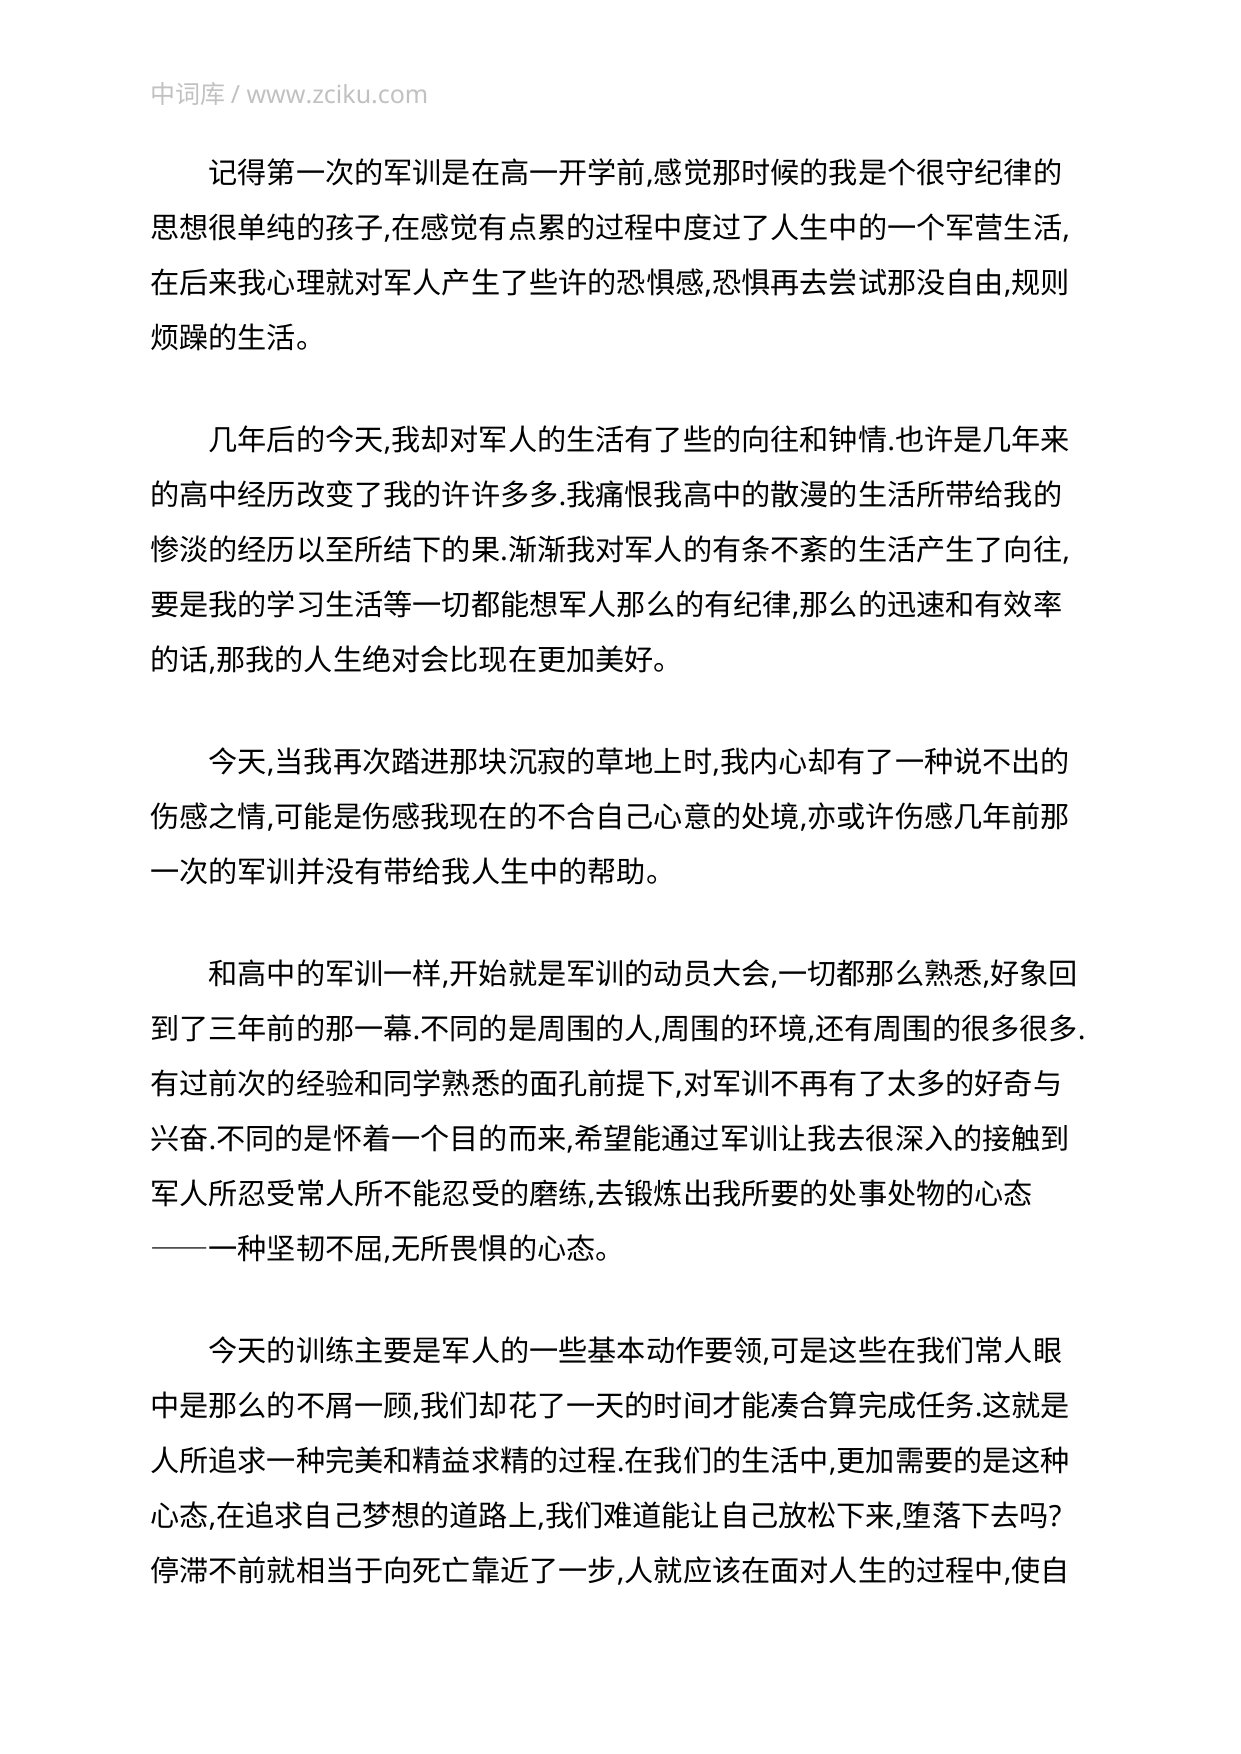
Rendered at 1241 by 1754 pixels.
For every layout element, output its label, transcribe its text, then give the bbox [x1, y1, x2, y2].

text 今天,当我再次踏进那块沉寂的草地上时,我内心却有了一种说不出的伤感之情,可能是伤感我现在的不合自己心意的处境,亦或许伤感几年前那一次的军训并没有带给我人生中的帮助。 [150, 739, 1090, 891]
text 几年后的今天,我却对军人的生活有了些的向往和钟情.也许是几年来的高中经历改变了我的许许多多.我痛恨我高中的散漫的生活所带给我的惨淡的经历以至所结下的果.渐渐我对军人的有条不紊的生活产生了向往,要是我的学习生活等一切都能想军人那么的有纪律,那么的迅速和有效率的话,那我的人生绝对会比现在更加美好。 [150, 417, 1090, 679]
text 和高中的军训一样,开始就是军训的动员大会,一切都那么熟悉,好象回到了三年前的那一幕.不同的是周围的人,周围的环境,还有周围的很多很多.有过前次的经验和同学熟悉的面孔前提下,对军训不再有了太多的好奇与兴奋.不同的是怀着一个目的而来,希望能通过军训让我去很深入的接触到军人所忍受常人所不能忍受的磨练,去锻炼出我所要的处事处物的心态——一种坚韧不屈,无所畏惧的心态。 [150, 951, 1090, 1268]
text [150, 1327, 1090, 1590]
text 记得第一次的军训是在高一开学前,感觉那时候的我是个很守纪律的思想很单纯的孩子,在感觉有点累的过程中度过了人生中的一个军营生活,在后来我心理就对军人产生了些许的恐惧感,恐惧再去尝试那没自由,规则烦躁的生活。 [150, 150, 1090, 357]
